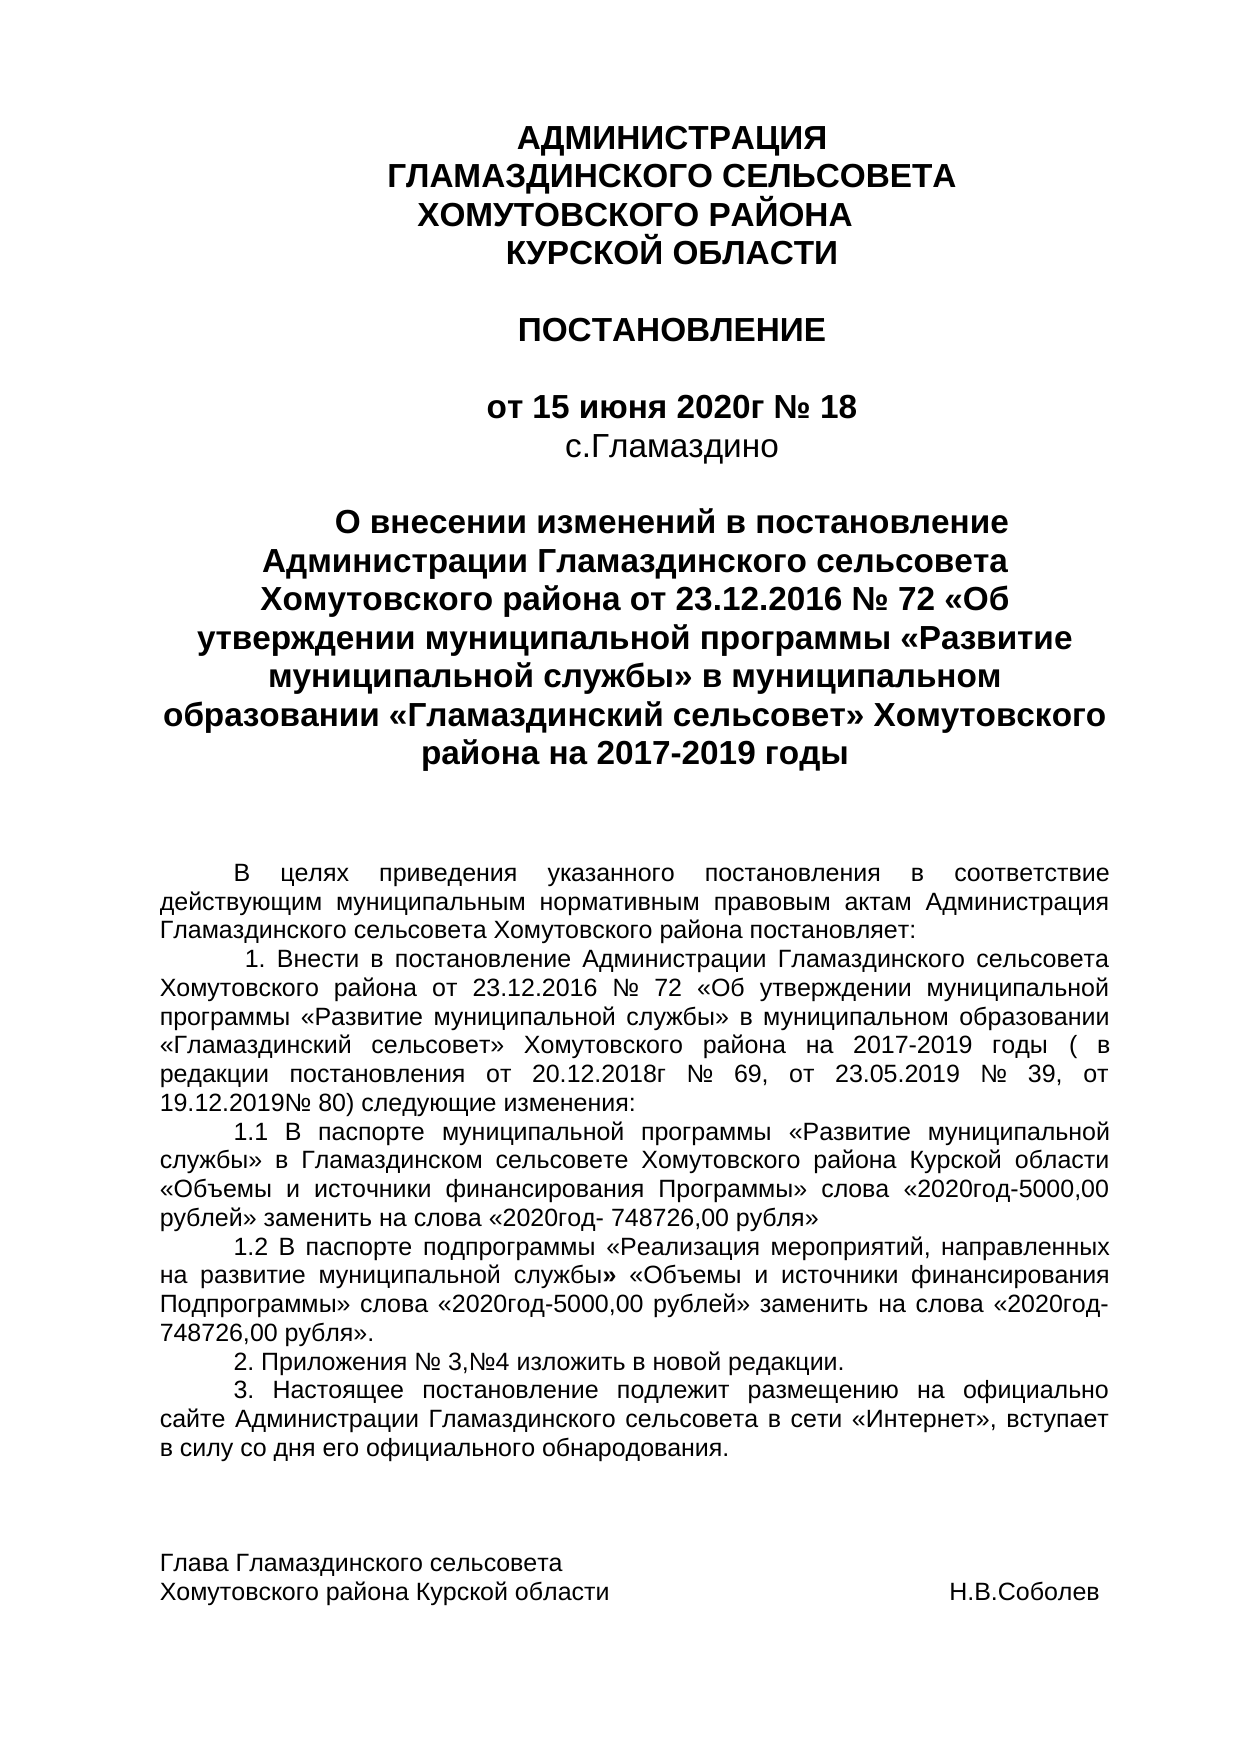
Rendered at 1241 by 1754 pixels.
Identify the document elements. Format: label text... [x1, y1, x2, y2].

text от 15 июня 2020г № 18 [159, 387, 1110, 426]
text ПОСТАНОВЛЕНИЕ [159, 310, 1110, 349]
text Хомутовского района Курской области Н.В.Соболев [159, 1577, 1110, 1606]
text АДМИНИСТРАЦИЯ [159, 118, 1110, 157]
text 1.1 В паспорте муниципальной программы «Развитие муниципальной службы» в Гламаздинском сельсовете Хомутовского района Курской области «Объемы и источники финансирования Программы» слова «2020год-5000,00 рублей» заменить на слова «2020год- 748726,00 рубля» [159, 1117, 1110, 1232]
text КУРСКОЙ ОБЛАСТИ [159, 233, 1110, 272]
text с.Гламаздино [159, 426, 1110, 464]
text Глава Гламаздинского сельсовета [159, 1548, 1110, 1577]
text В целях приведения указанного постановления в соответствие действующим муниципальным нормативным правовым актам Администрация Гламаздинского сельсовета Хомутовского района постановляет: [159, 858, 1110, 944]
text 1.2 В паспорте подпрограммы «Реализация мероприятий, направленных на развитие муниципальной службы» «Объемы и источники финансирования Подпрограммы» слова «2020год-5000,00 рублей» заменить на слова «2020год- 748726,00 рубля». [159, 1232, 1110, 1347]
text 3. Настоящее постановление подлежит размещению на официально сайте Администрации Гламаздинского сельсовета в сети «Интернет», вступает в силу со дня его официального обнародования. [159, 1376, 1110, 1462]
text О внесении изменений в постановление Администрации Гламаздинского сельсовета Хомутовского района от 23.12.2016 № 72 «Об утверждении муниципальной программы «Развитие муниципальной службы» в муниципальном образовании «Гламаздинский сельсовет» Хомутовского района на 2017-2019 годы [159, 502, 1110, 772]
text ГЛАМАЗДИНСКОГО СЕЛЬСОВЕТА ХОМУТОВСКОГО РАЙОНА [159, 157, 1110, 233]
text 1. Внести в постановление Администрации Гламаздинского сельсовета Хомутовского района от 23.12.2016 № 72 «Об утверждении муниципальной программы «Развитие муниципальной службы» в муниципальном образовании «Гламаздинский сельсовет» Хомутовского района на 2017-2019 годы ( в редакции постановления от 20.12.2018г № 69, от 23.05.2019 № 39, от 19.12.2019№ 80) следующие изменения: [159, 944, 1110, 1117]
text 2. Приложения № 3,№4 изложить в новой редакции. [159, 1347, 1110, 1375]
